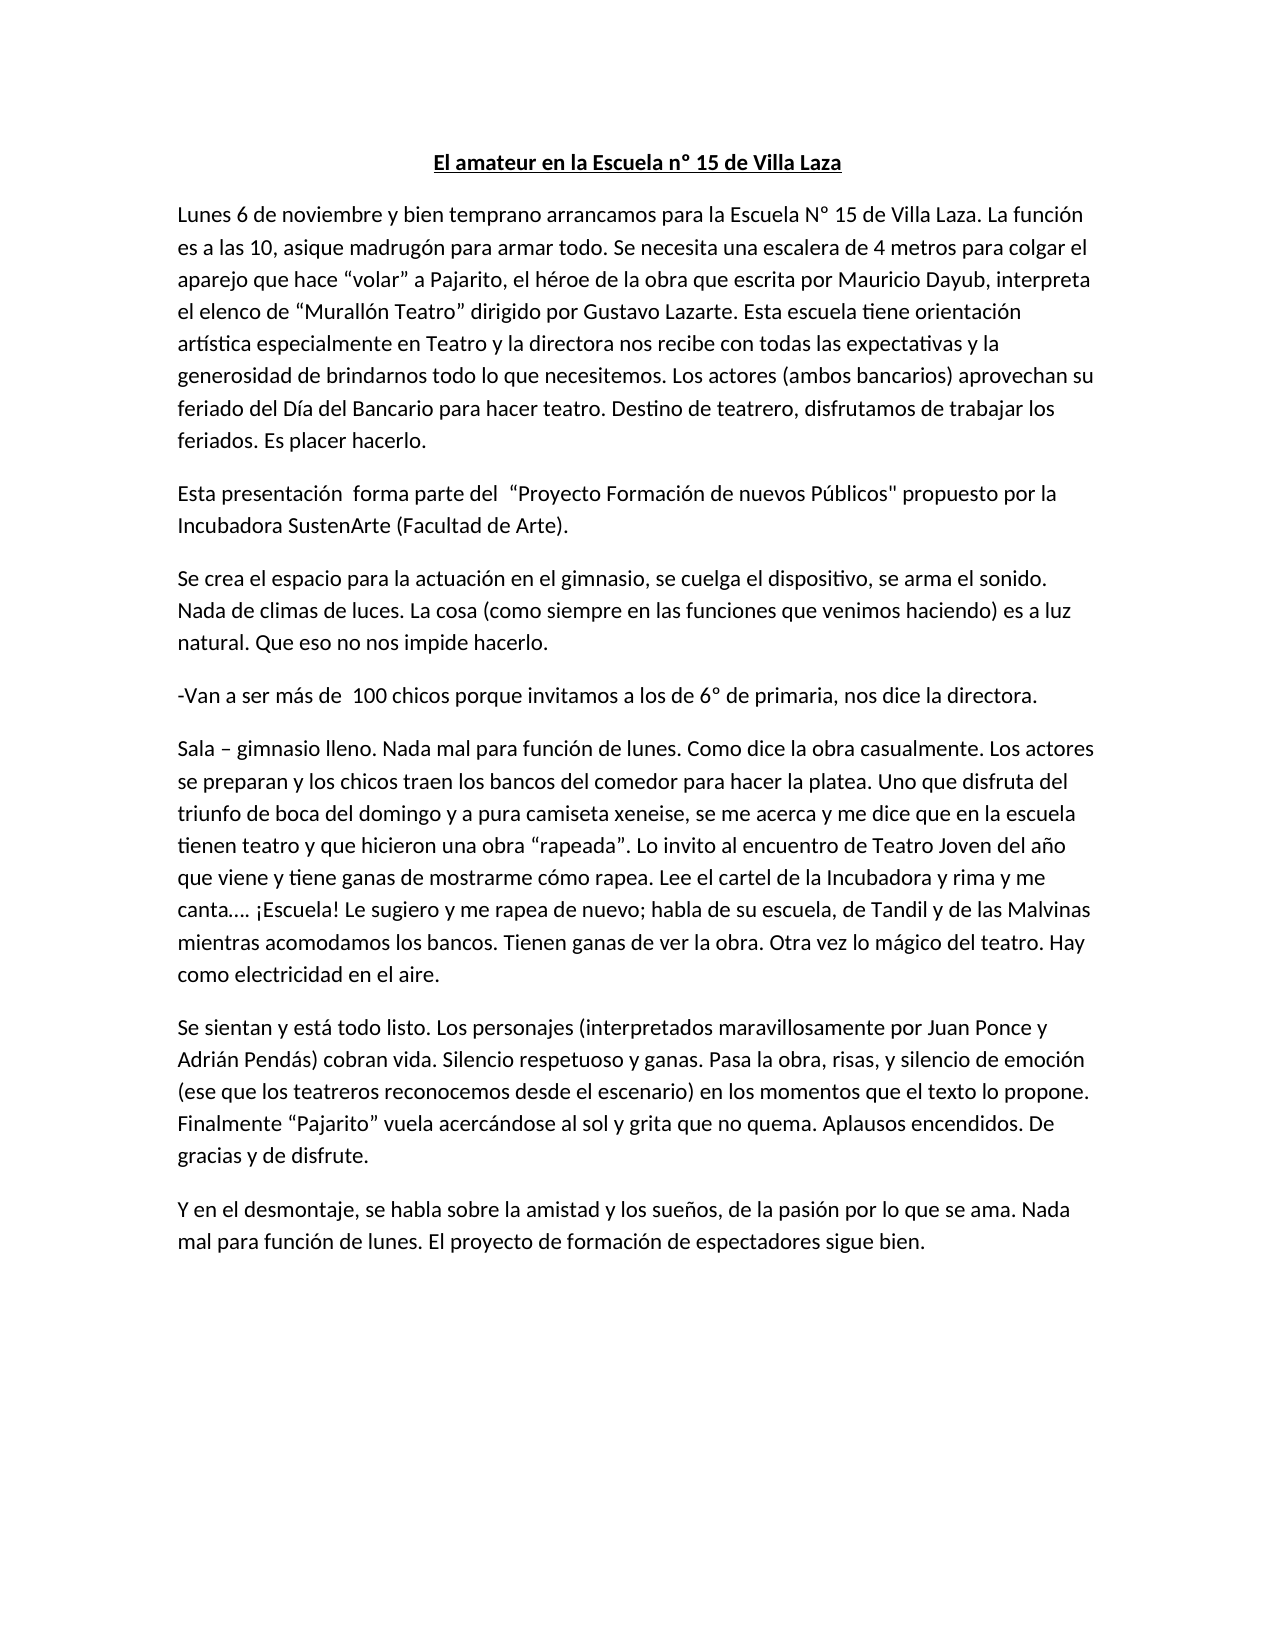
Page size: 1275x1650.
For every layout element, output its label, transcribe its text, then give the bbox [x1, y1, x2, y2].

text Esta presentación forma parte del “Proyecto Formación de nuevos Públicos" propuesto por la Incubadora SustenArte (Facultad de Arte). [177, 479, 1098, 539]
text Se sientan y está todo listo. Los personajes (interpretados maravillosamente por Juan Ponce y Adrián Pendás) cobran vida. Silencio respetuoso y ganas. Pasa la obra, risas, y silencio de emoción (ese que los teatreros reconocemos desde el escenario) en los momentos que el texto lo propone. Finalmente “Pajarito” vuela acercándose al sol y grita que no quema. Aplausos encendidos. De gracias y de disfrute. [177, 1013, 1098, 1170]
text Lunes 6 de noviembre y bien temprano arrancamos para la Escuela Nº 15 de Villa Laza. La función es a las 10, asique madrugón para armar todo. Se necesita una escalera de 4 metros para colgar el aparejo que hace “volar” a Pajarito, el héroe de la obra que escrita por Mauricio Dayub, interpreta el elenco de “Murallón Teatro” dirigido por Gustavo Lazarte. Esta escuela tiene orientación artística especialmente en Teatro y la directora nos recibe con todas las expectativas y la generosidad de brindarnos todo lo que necesitemos. Los actores (ambos bancarios) aprovechan su feriado del Día del Bancario para hacer teatro. Destino de teatrero, disfrutamos de trabajar los feriados. Es placer hacerlo. [177, 201, 1098, 454]
text Y en el desmontaje, se habla sobre la amistad y los sueños, de la pasión por lo que se ama. Nada mal para función de lunes. El proyecto de formación de espectadores sigue bien. [177, 1195, 1098, 1255]
text Se crea el espacio para la actuación en el gimnasio, se cuelga el dispositivo, se arma el sonido. Nada de climas de luces. La cosa (como siempre en las funciones que venimos haciendo) es a luz natural. Que eso no nos impide hacerlo. [177, 564, 1098, 657]
text Sala – gimnasio lleno. Nada mal para función de lunes. Como dice la obra casualmente. Los actores se preparan y los chicos traen los bancos del comedor para hacer la platea. Uno que disfruta del triunfo de boca del domingo y a pura camiseta xeneise, se me acerca y me dice que en la escuela tienen teatro y que hicieron una obra “rapeada”. Lo invito al encuentro de Teatro Joven del año que viene y tiene ganas de mostrarme cómo rapea. Lee el cartel de la Incubadora y rima y me canta…. ¡Escuela! Le sugiero y me rapea de nuevo; habla de su escuela, de Tandil y de las Malvinas mientras acomodamos los bancos. Tienen ganas de ver la obra. Otra vez lo mágico del teatro. Hay como electricidad en el aire. [177, 734, 1098, 988]
text El amateur en la Escuela nº 15 de Villa Laza [177, 148, 1098, 176]
text -Van a ser más de 100 chicos porque invitamos a los de 6º de primaria, nos dice la directora. [177, 682, 1098, 709]
